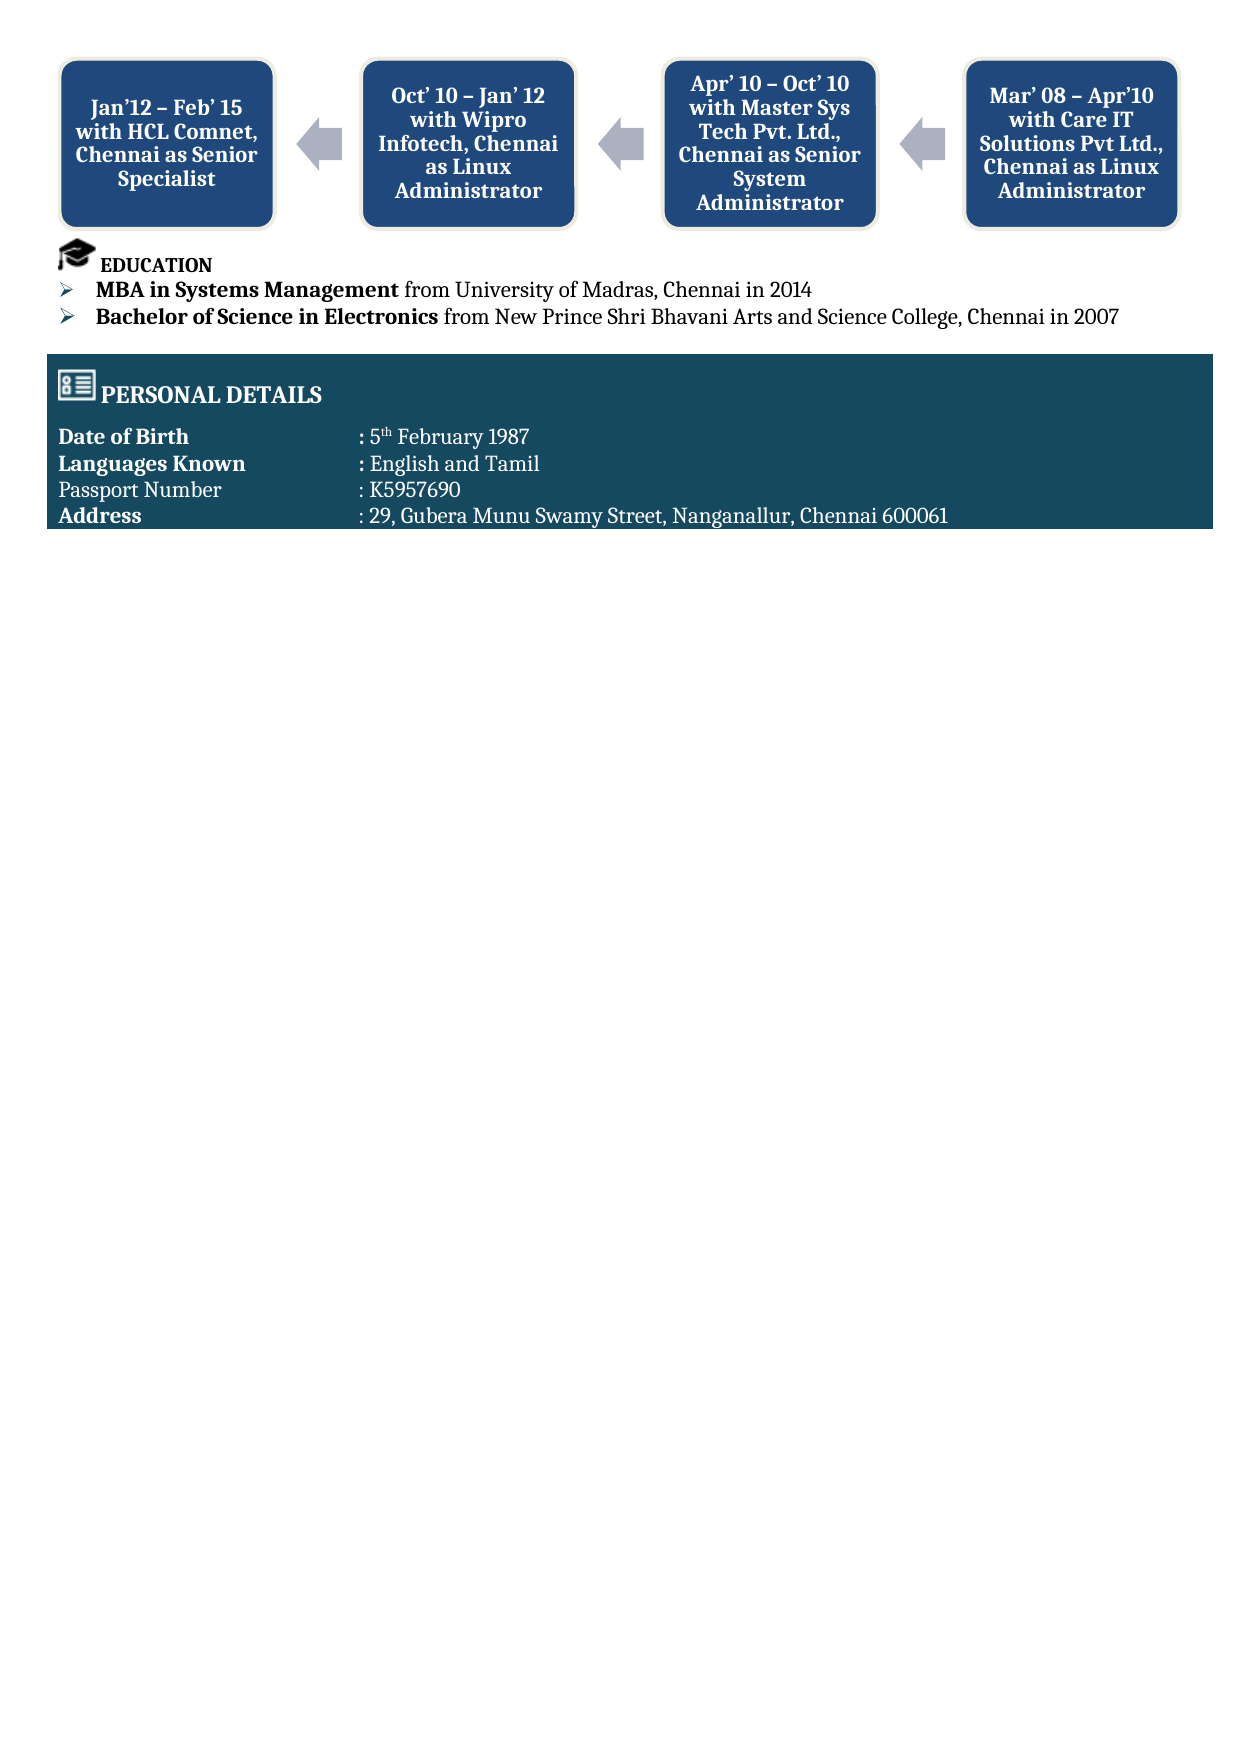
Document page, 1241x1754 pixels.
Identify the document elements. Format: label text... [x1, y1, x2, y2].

picture [58, 365, 96, 404]
table_cell PERSONAL DETAILS Date of Birth : 5th February 1987 Languages Known : English and Tamil Passport Number : K5957690 Address : 29, Gubera Munu Swamy Street, Nanganallur, Chennai 600061 [47, 354, 1213, 529]
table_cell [47, 56, 1213, 354]
